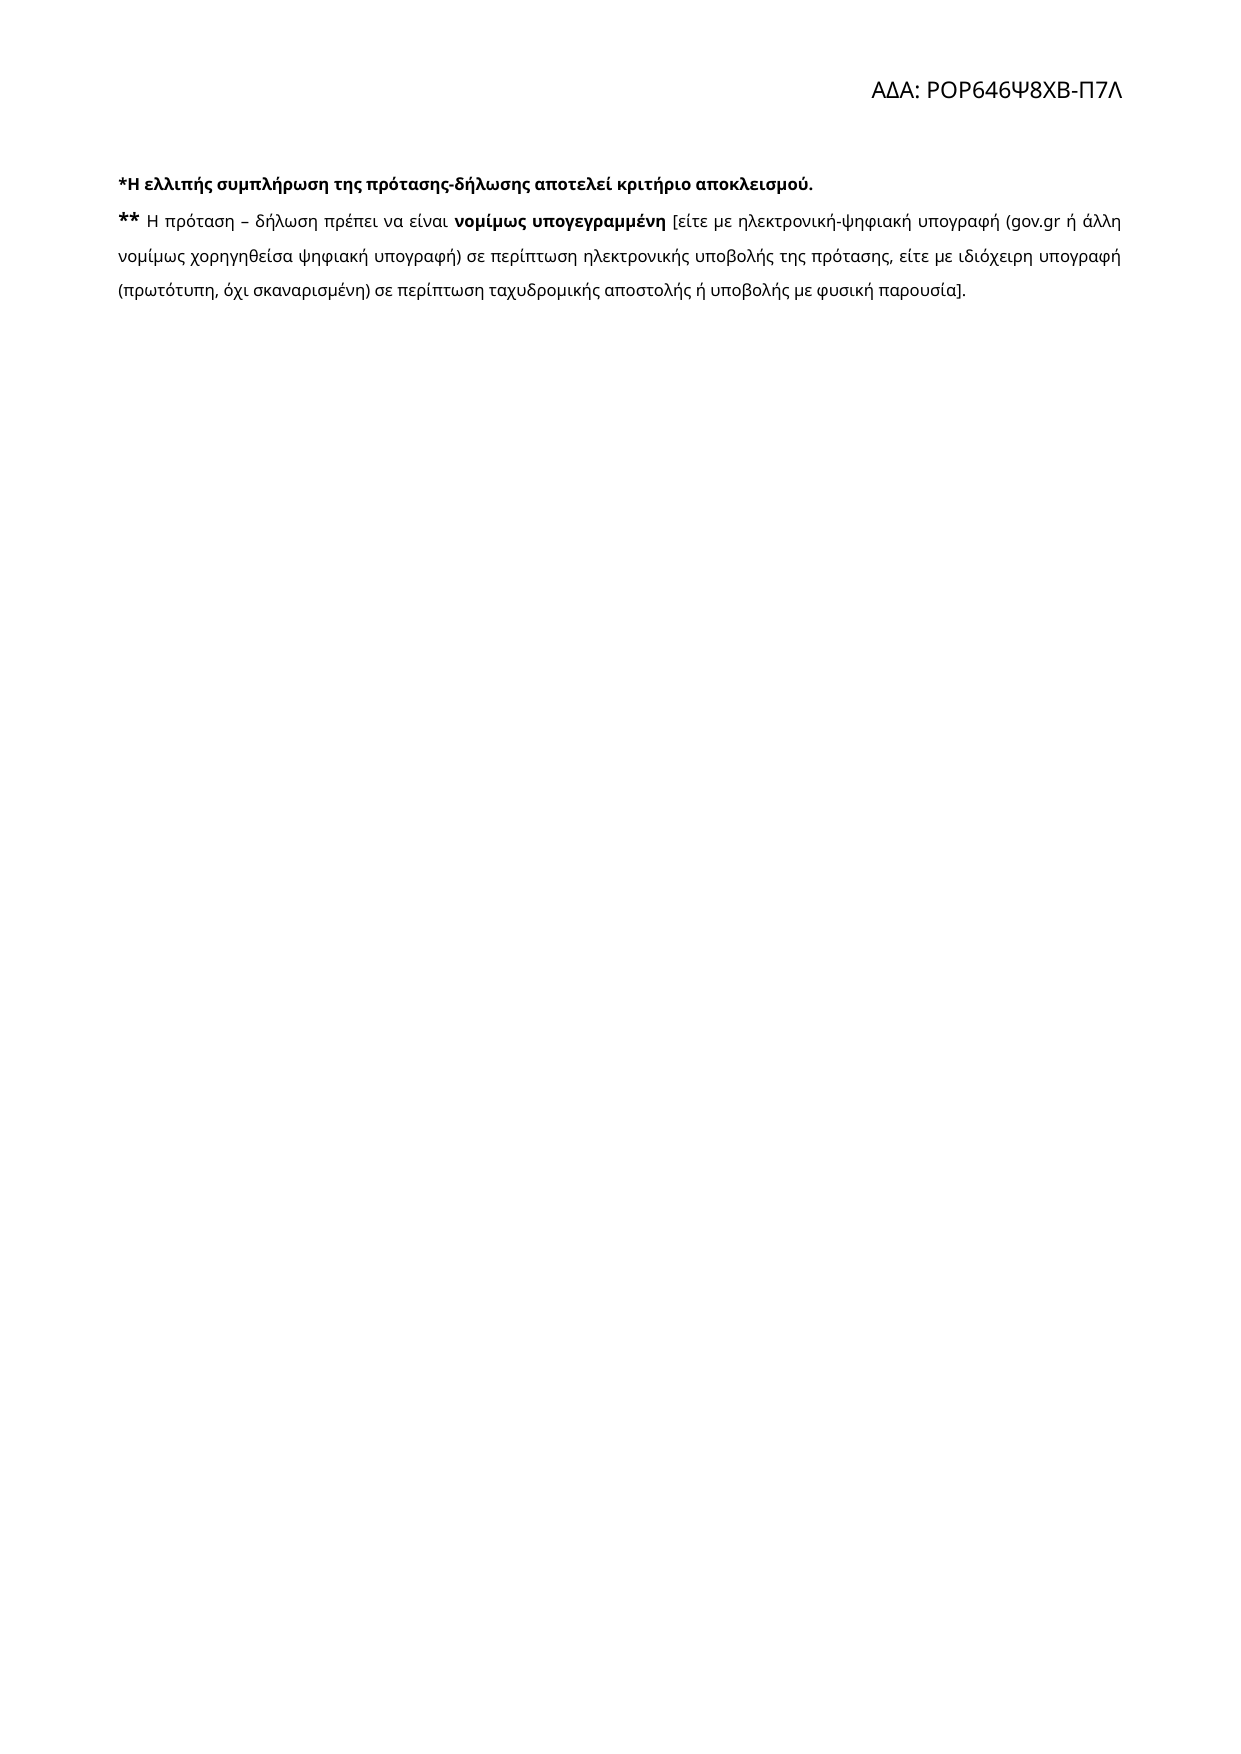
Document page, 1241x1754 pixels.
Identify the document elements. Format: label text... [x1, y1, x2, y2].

text ** Η πρόταση – δήλωση πρέπει να είναι νομίμως υπογεγραμμένη [είτε με ηλεκτρονική-ψηφιακή υπογραφή (gov.gr ή άλλη νομίμως χορηγηθείσα ψηφιακή υπογραφή) σε περίπτωση ηλεκτρονικής υποβολής της πρότασης, είτε με ιδιόχειρη υπογραφή (πρωτότυπη, όχι σκαναρισμένη) σε περίπτωση ταχυδρομικής αποστολής ή υποβολής με φυσική παρουσία]. [118, 206, 1122, 301]
text *Η ελλιπής συμπλήρωση της πρότασης-δήλωσης αποτελεί κριτήριο αποκλεισμού. [118, 172, 1122, 195]
